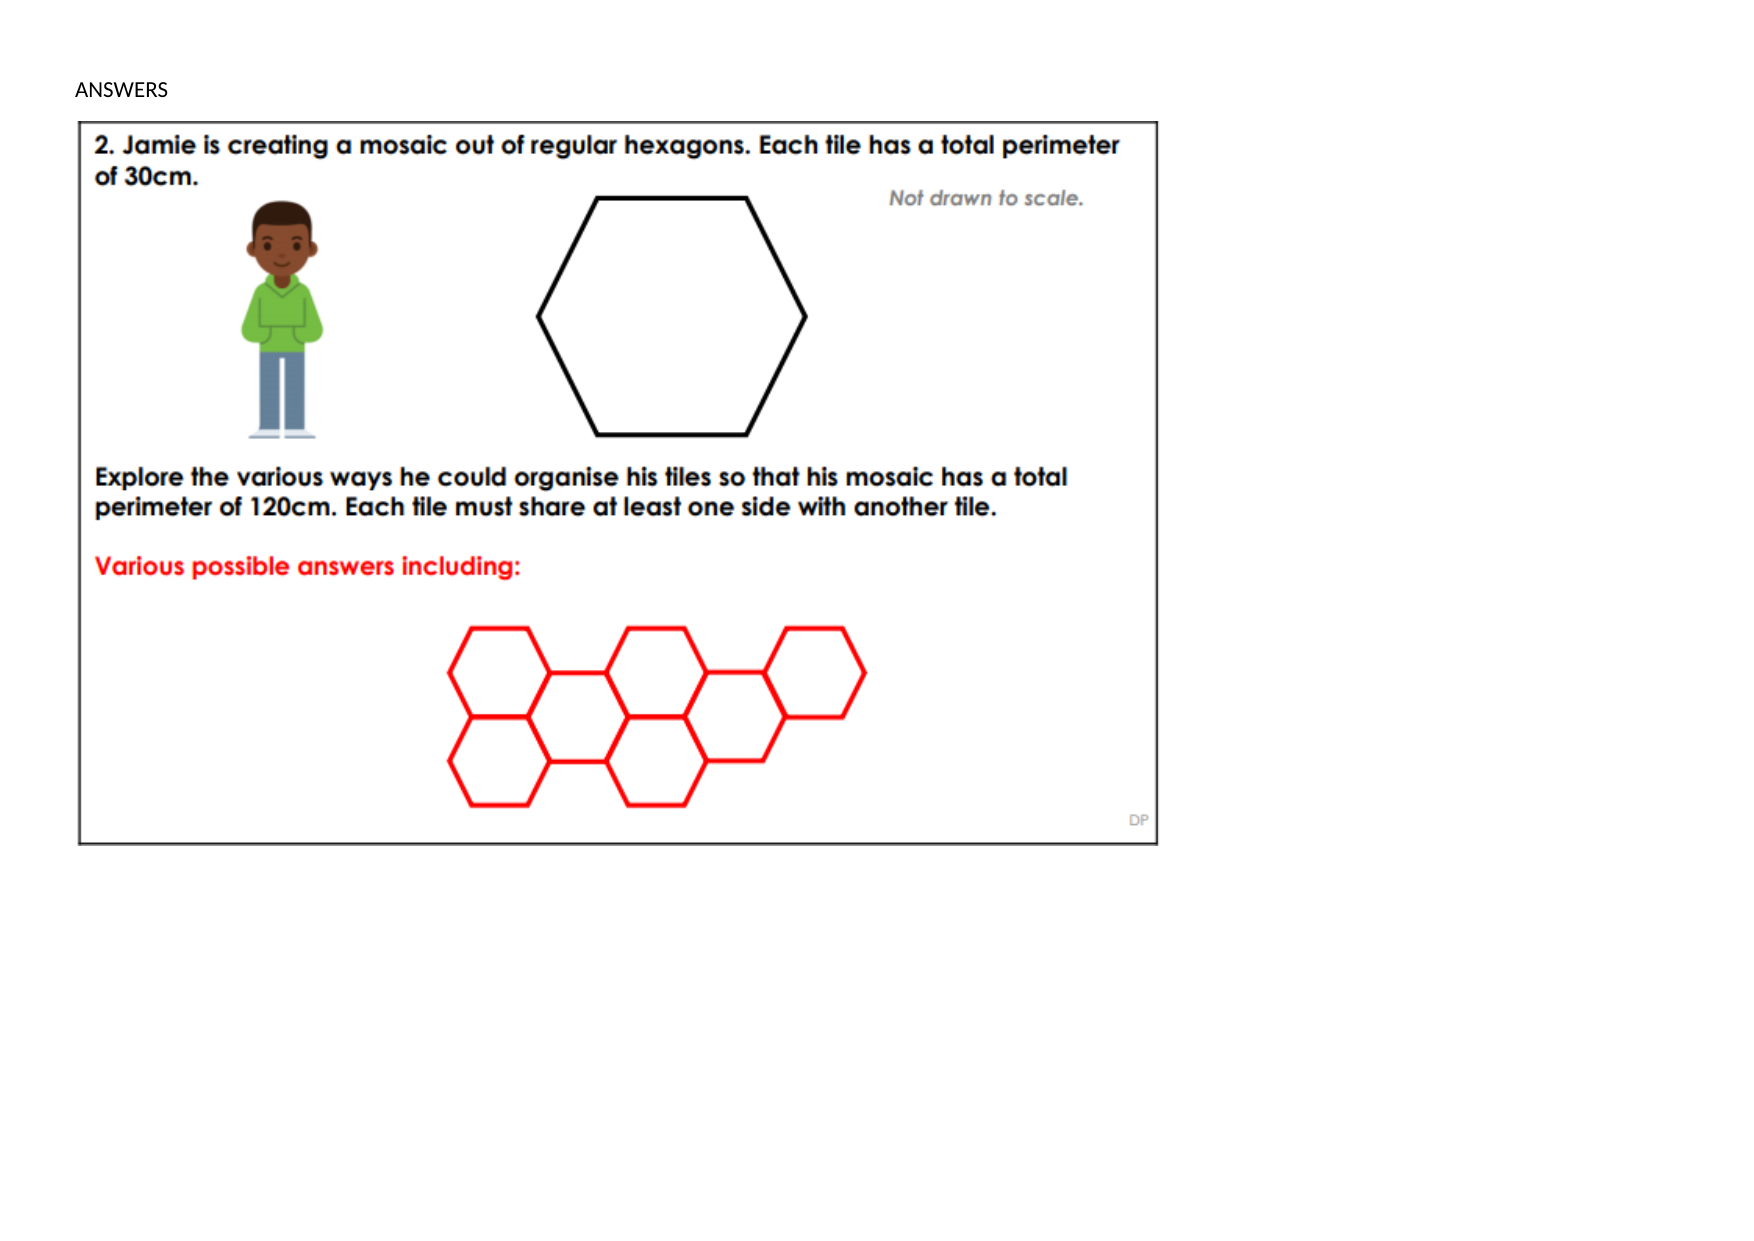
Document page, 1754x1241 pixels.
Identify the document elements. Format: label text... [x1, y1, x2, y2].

text ANSWERS [75, 75, 1679, 103]
picture [75, 121, 1166, 846]
